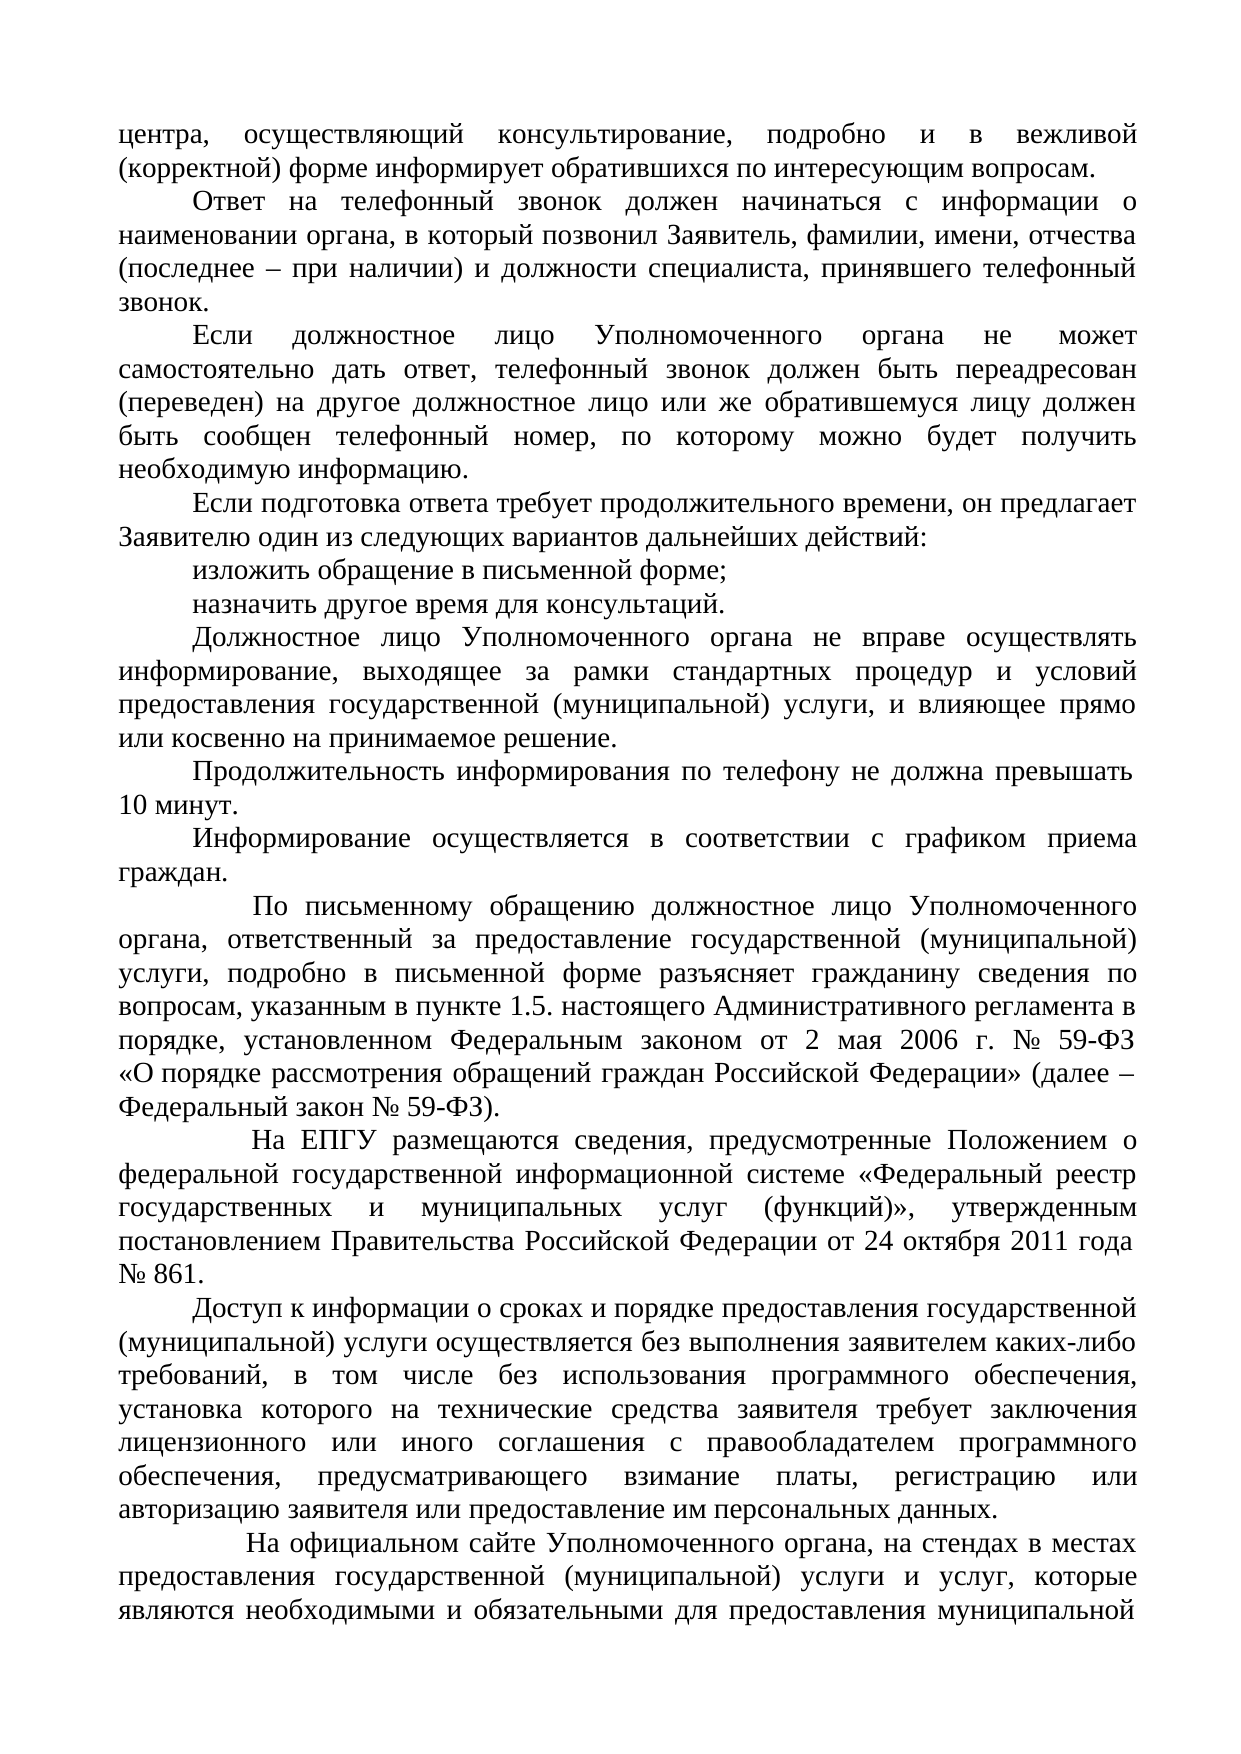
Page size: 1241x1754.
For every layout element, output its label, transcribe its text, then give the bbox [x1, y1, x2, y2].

text Должностное лицо Уполномоченного органа не вправе осуществлять информирование, выходящее за рамки стандартных процедур и условий предоставления государственной (муниципальной) услуги, и влияющее прямо или косвенно на принимаемое решение. [118, 619, 1137, 753]
text центра, осуществляющий консультирование, подробно и в вежливой (корректной) форме информирует обратившихся по интересующим вопросам. [118, 116, 1137, 183]
text Продолжительность информирования по телефону не должна превышать [192, 753, 1192, 787]
list На ЕПГУ размещаются сведения, предусмотренные Положением о федеральной государственной информационной системе «Федеральный реестр государственных и муниципальных услуг (функций)», утвержденным постановлением Правительства Российской Федерации от 24 октября 2011 года [118, 1122, 1137, 1257]
text Федеральный закон № 59-ФЗ). [118, 1089, 1192, 1122]
text Доступ к информации о сроках и порядке предоставления государственной (муниципальной) услуги осуществляется без выполнения заявителем каких-либо требований, в том числе без использования программного обеспечения, установка которого на технические средства заявителя требует заключения лицензионного или иного соглашения с правообладателем программного обеспечения, предусматривающего взимание платы, регистрацию или авторизацию заявителя или предоставление им персональных данных. [118, 1290, 1137, 1525]
list На официальном сайте Уполномоченного органа, на стендах в местах предоставления государственной (муниципальной) услуги и услуг, которые являются необходимыми и обязательными для предоставления муниципальной [118, 1525, 1137, 1626]
text Информирование осуществляется в соответствии с графиком приема граждан. [118, 821, 1137, 888]
text «О порядке рассмотрения обращений граждан Российской Федерации» (далее – [118, 1055, 1192, 1089]
text Ответ на телефонный звонок должен начинаться с информации о наименовании органа, в который позвонил Заявитель, фамилии, имени, отчества (последнее – при наличии) и должности специалиста, принявшего телефонный звонок. [118, 183, 1137, 317]
text 10 минут. [118, 787, 1192, 821]
list По письменному обращению должностное лицо Уполномоченного органа, ответственный за предоставление государственной (муниципальной) услуги, подробно в письменной форме разъясняет гражданину сведения по вопросам, указанным в пункте 1.5. настоящего Административного регламента в порядке, установленном Федеральным законом от 2 мая 2006 г. № 59-ФЗ [118, 888, 1137, 1055]
text изложить обращение в письменной форме; назначить другое время для консультаций. [192, 552, 727, 619]
text Если должностное лицо Уполномоченного органа не может самостоятельно дать ответ, телефонный звонок должен быть переадресован (переведен) на другое должностное лицо или же обратившемуся лицу должен быть сообщен телефонный номер, по которому можно будет получить необходимую информацию. [118, 317, 1137, 485]
text № 861. [118, 1257, 1192, 1290]
text Если подготовка ответа требует продолжительного времени, он предлагает Заявителю один из следующих вариантов дальнейших действий: [118, 485, 1137, 552]
